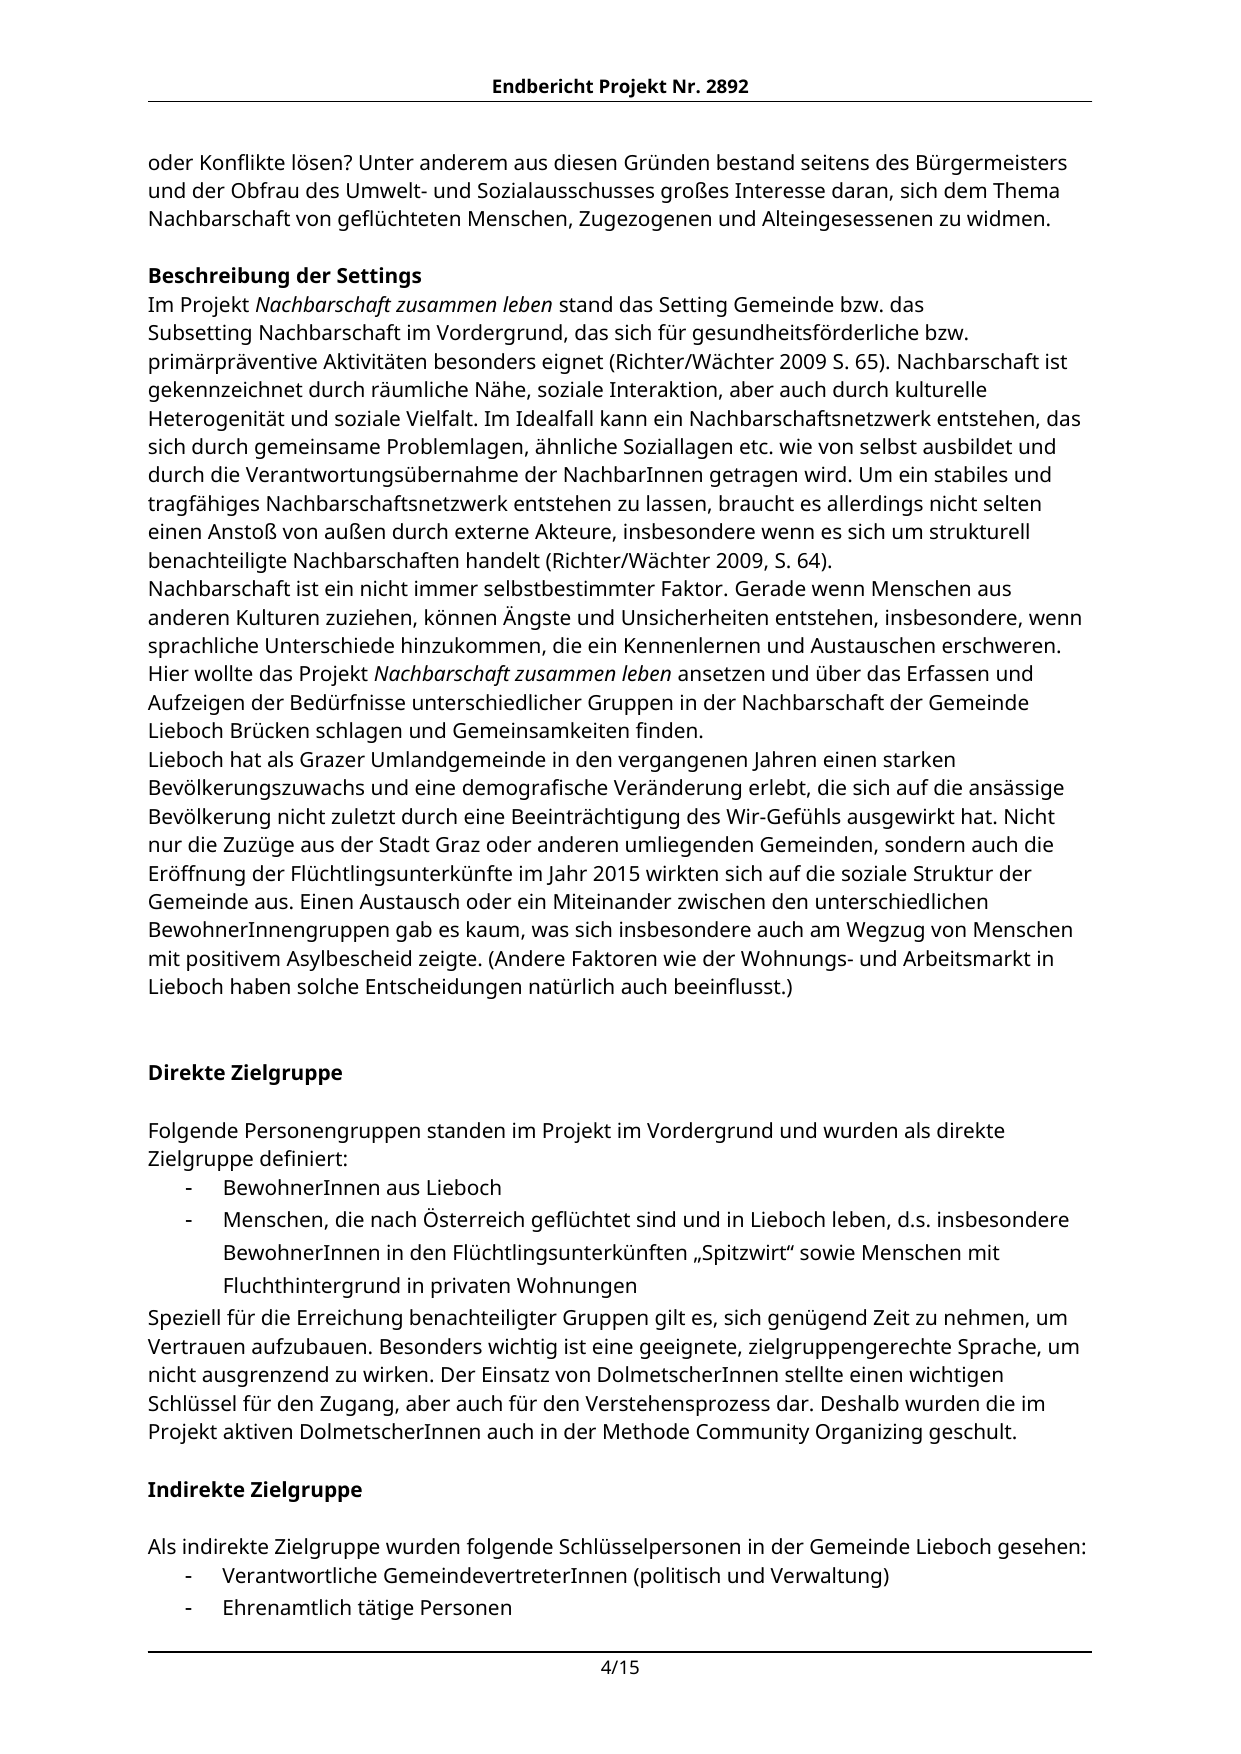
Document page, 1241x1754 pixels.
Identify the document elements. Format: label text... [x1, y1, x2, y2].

list BewohnerInnen aus Lieboch [185, 1173, 1092, 1201]
text Indirekte Zielgruppe [148, 1475, 1092, 1503]
text Als indirekte Zielgruppe wurden folgende Schlüsselpersonen in der Gemeinde Lieboch gesehen: [148, 1532, 1092, 1561]
text Lieboch hat als Grazer Umlandgemeinde in den vergangenen Jahren einen starken Bevölkerungszuwachs und eine demografische Veränderung erlebt, die sich auf die ansässige Bevölkerung nicht zuletzt durch eine Beeinträchtigung des Wir-Gefühls ausgewirkt hat. Nicht nur die Zuzüge aus der Stadt Graz oder anderen umliegenden Gemeinden, sondern auch die Eröffnung der Flüchtlingsunterkünfte im Jahr 2015 wirkten sich auf die soziale Struktur der Gemeinde aus. Einen Austausch oder ein Miteinander zwischen den unterschiedlichen BewohnerInnengruppen gab es kaum, was sich insbesondere auch am Wegzug von Menschen mit positivem Asylbescheid zeigte. (Andere Faktoren wie der Wohnungs- und Arbeitsmarkt in Lieboch haben solche Entscheidungen natürlich auch beeinflusst.) [148, 745, 1092, 1001]
list Verantwortliche GemeindevertreterInnen (politisch und Verwaltung) [185, 1561, 1092, 1589]
list Ehrenamtlich tätige Personen [185, 1593, 1092, 1622]
list Menschen, die nach Österreich geflüchtet sind und in Lieboch leben, d.s. insbesondere BewohnerInnen in den Flüchtlingsunterkünften „Spitzwirt“ sowie Menschen mit Fluchthintergrund in privaten Wohnungen [185, 1206, 1092, 1299]
text Beschreibung der Settings [148, 261, 1092, 290]
text Nachbarschaft ist ein nicht immer selbstbestimmter Faktor. Gerade wenn Menschen aus anderen Kulturen zuziehen, können Ängste und Unsicherheiten entstehen, insbesondere, wenn sprachliche Unterschiede hinzukommen, die ein Kennenlernen und Austauschen erschweren. Hier wollte das Projekt Nachbarschaft zusammen leben ansetzen und über das Erfassen und Aufzeigen der Bedürfnisse unterschiedlicher Gruppen in der Nachbarschaft der Gemeinde Lieboch Brücken schlagen und Gemeinsamkeiten finden. [148, 574, 1092, 745]
text Speziell für die Erreichung benachteiligter Gruppen gilt es, sich genügend Zeit zu nehmen, um Vertrauen aufzubauen. Besonders wichtig ist eine geeignete, zielgruppengerechte Sprache, um nicht ausgrenzend zu wirken. Der Einsatz von DolmetscherInnen stellte einen wichtigen Schlüssel für den Zugang, aber auch für den Verstehensprozess dar. Deshalb wurden die im Projekt aktiven DolmetscherInnen auch in der Methode Community Organizing geschult. [148, 1303, 1092, 1446]
text Direkte Zielgruppe [148, 1058, 1092, 1087]
text Folgende Personengruppen standen im Projekt im Vordergrund und wurden als direkte Zielgruppe definiert: [148, 1116, 1092, 1173]
text Im Projekt Nachbarschaft zusammen leben stand das Setting Gemeinde bzw. das Subsetting Nachbarschaft im Vordergrund, das sich für gesundheitsförderliche bzw. primärpräventive Aktivitäten besonders eignet (Richter/Wächter 2009 S. 65). Nachbarschaft ist gekennzeichnet durch räumliche Nähe, soziale Interaktion, aber auch durch kulturelle Heterogenität und soziale Vielfalt. Im Idealfall kann ein Nachbarschaftsnetzwerk entstehen, das sich durch gemeinsame Problemlagen, ähnliche Soziallagen etc. wie von selbst ausbildet und durch die Verantwortungsübernahme der NachbarInnen getragen wird. Um ein stabiles und tragfähiges Nachbarschaftsnetzwerk entstehen zu lassen, braucht es allerdings nicht selten einen Anstoß von außen durch externe Akteure, insbesondere wenn es sich um strukturell benachteiligte Nachbarschaften handelt (Richter/Wächter 2009, S. 64). [148, 290, 1092, 574]
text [148, 148, 1092, 233]
